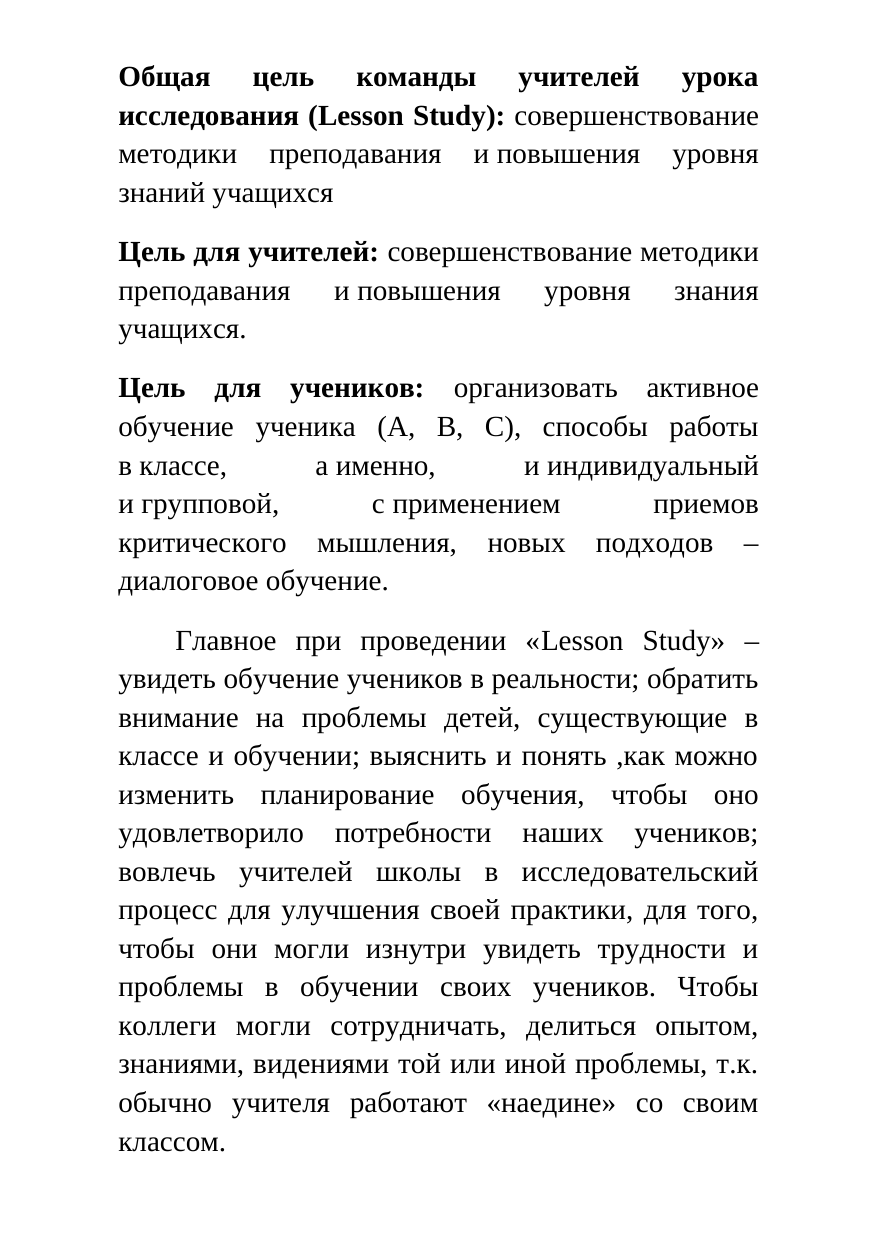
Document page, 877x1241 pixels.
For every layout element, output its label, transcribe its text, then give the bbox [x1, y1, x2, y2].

text Главное при проведении «Lesson Study» – увидеть обучение учеников в реальности; обратить внимание на проблемы детей, существующие в классе и обучении; выяснить и понять ,как можно изменить планирование обучения, чтобы оно удовлетворило потребности наших учеников; вовлечь учителей школы в исследовательский процесс для улучшения своей практики, для того, чтобы они могли изнутри увидеть трудности и проблемы в обучении своих учеников. Чтобы коллеги могли сотрудничать, делиться опытом, знаниями, видениями той или иной проблемы, т.к. обычно учителя работают «наедине» со своим классом. [118, 623, 759, 1157]
text Общая цель команды учителей урока исследования (Lesson Study): совершенствование методики преподавания и повышения уровня знаний учащихся [118, 59, 759, 208]
text Цель для учителей: совершенствование методики преподавания и повышения уровня знания учащихся. [118, 234, 759, 345]
text Цель для учеников: организовать активное обучение ученика (А, В, С), способы работы в классе, а именно, и индивидуальный и групповой, с применением приемов критического мышления, новых подходов – диалоговое обучение. [118, 371, 759, 597]
